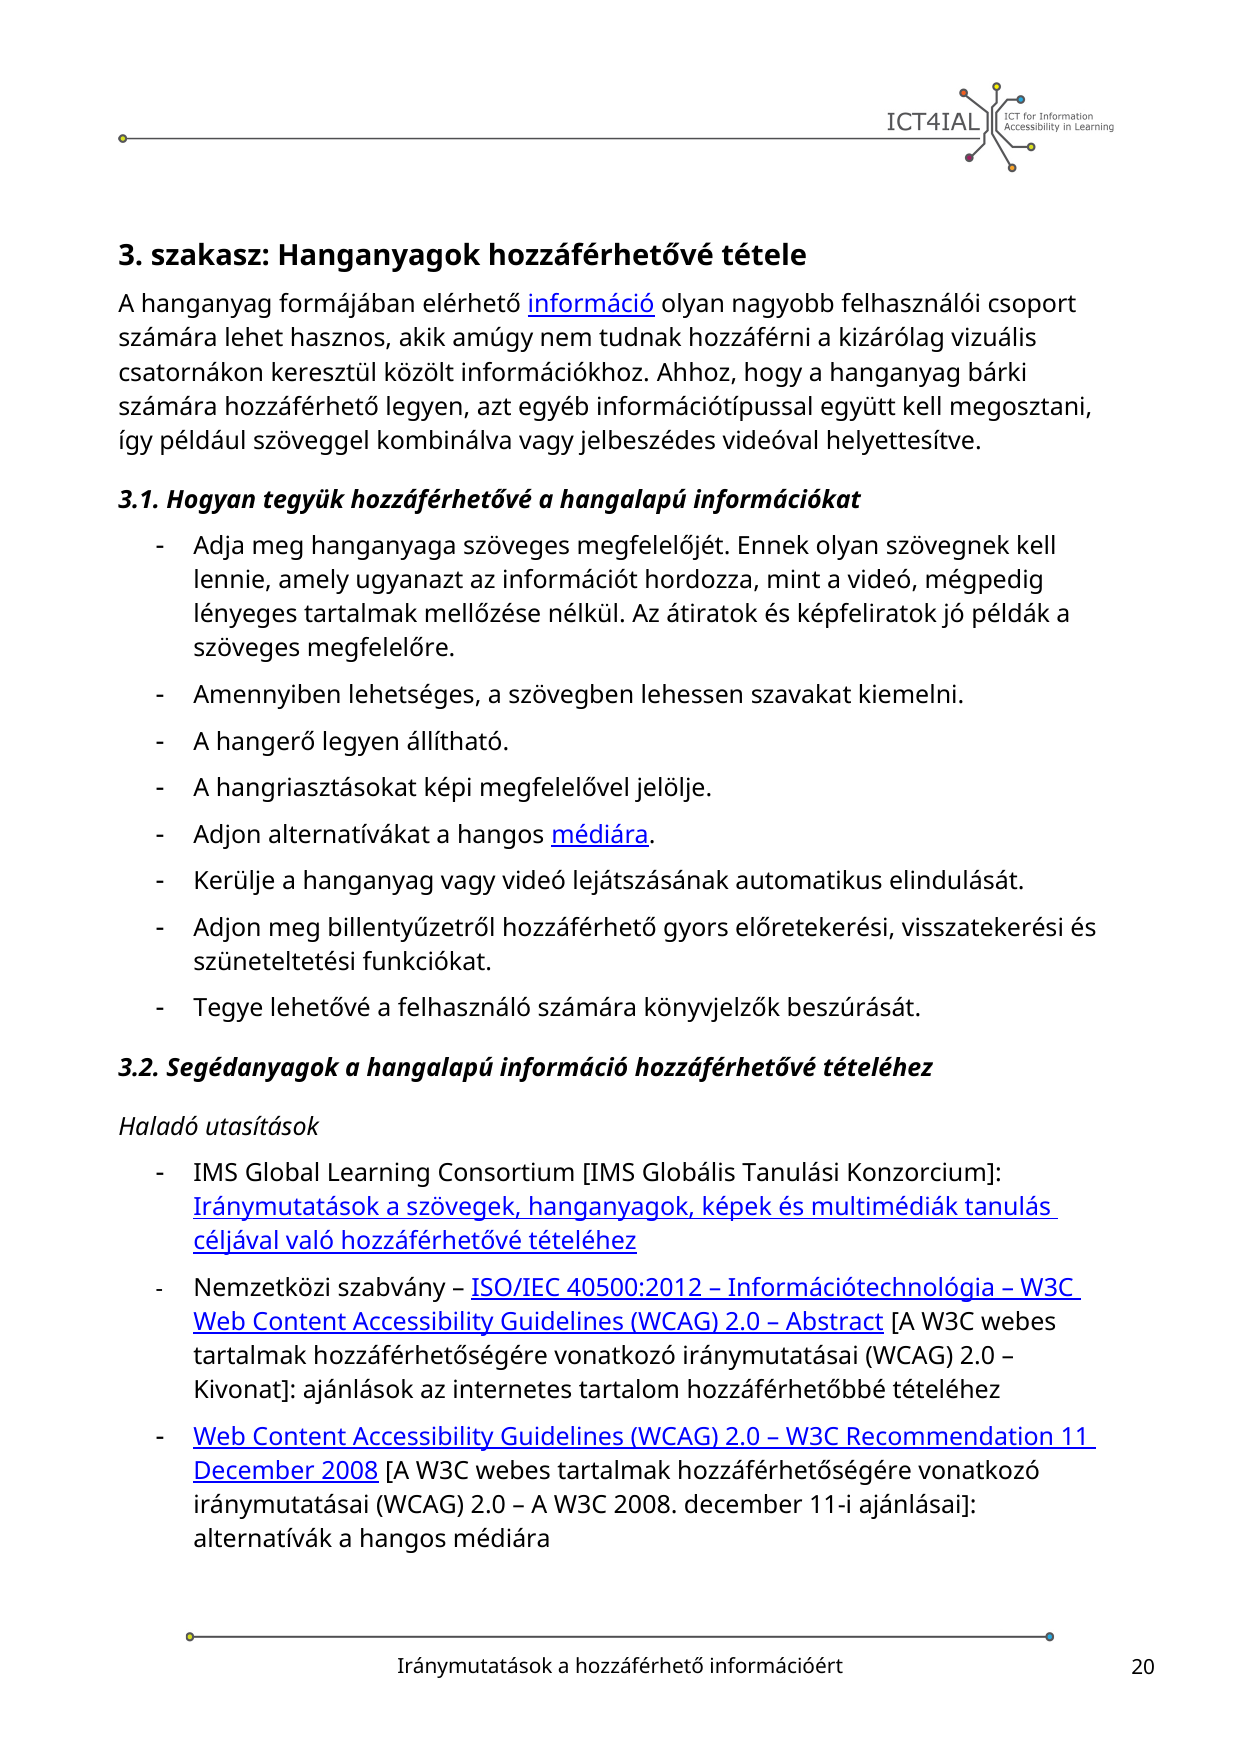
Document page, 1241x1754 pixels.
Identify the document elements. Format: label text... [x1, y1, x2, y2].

list IMS Global Learning Consortium [IMS Globális Tanulási Konzorcium]: Iránymutatások a szövegek, hanganyagok, képek és multimédiák tanulás céljával való hozzáférhetővé tételéhez [156, 1155, 1122, 1257]
list Adjon alternatívákat a hangos médiára. [156, 816, 1122, 850]
picture [185, 1620, 1055, 1652]
list Amennyiben lehetséges, a szövegben lehessen szavakat kiemelni. [156, 677, 1122, 711]
list Web Content Accessibility Guidelines (WCAG) 2.0 – W3C Recommendation 11 December 2008 [A W3C webes tartalmak hozzáférhetőségére vonatkozó iránymutatásai (WCAG) 2.0 – A W3C 2008. december 11-i ajánlásai]: alternatívák a hangos médiára [156, 1418, 1122, 1554]
picture [118, 73, 1125, 181]
text A hanganyag formájában elérhető információ olyan nagyobb felhasználói csoport számára lehet hasznos, akik amúgy nem tudnak hozzáférni a kizárólag vizuális csatornákon keresztül közölt információkhoz. Ahhoz, hogy a hanganyag bárki számára hozzáférhető legyen, azt egyéb információtípussal együtt kell megosztani, így például szöveggel kombinálva vagy jelbeszédes videóval helyettesítve. [118, 286, 1122, 456]
list A hangriasztásokat képi megfelelővel jelölje. [156, 770, 1122, 804]
list A hangerő legyen állítható. [156, 723, 1122, 757]
list Adja meg hanganyaga szöveges megfelelőjét. Ennek olyan szövegnek kell lennie, amely ugyanazt az információt hordozza, mint a videó, mégpedig lényeges tartalmak mellőzése nélkül. Az átiratok és képfeliratok jó példák a szöveges megfelelőre. [156, 528, 1122, 664]
subtitle 3. szakasz: Hanganyagok hozzáférhetővé tétele [118, 234, 1122, 273]
list Tegye lehetővé a felhasználó számára könyvjelzők beszúrását. [156, 990, 1122, 1024]
subtitle 3.2. Segédanyagok a hangalapú információ hozzáférhetővé tételéhez [118, 1049, 1122, 1083]
list Adjon meg billentyűzetről hozzáférhető gyors előretekerési, visszatekerési és szüneteltetési funkciókat. [156, 909, 1122, 978]
list Nemzetközi szabvány – ISO/IEC 40500:2012 – Információtechnológia – W3C Web Content Accessibility Guidelines (WCAG) 2.0 – Abstract [A W3C webes tartalmak hozzáférhetőségére vonatkozó iránymutatásai (WCAG) 2.0 – Kivonat]: ajánlások az internetes tartalom hozzáférhetőbbé tételéhez [156, 1269, 1122, 1406]
subtitle 3.1. Hogyan tegyük hozzáférhetővé a hangalapú információkat [118, 481, 1122, 515]
list Kerülje a hanganyag vagy videó lejátszásának automatikus elindulását. [156, 863, 1122, 897]
subtitle Haladó utasítások [118, 1108, 1122, 1142]
